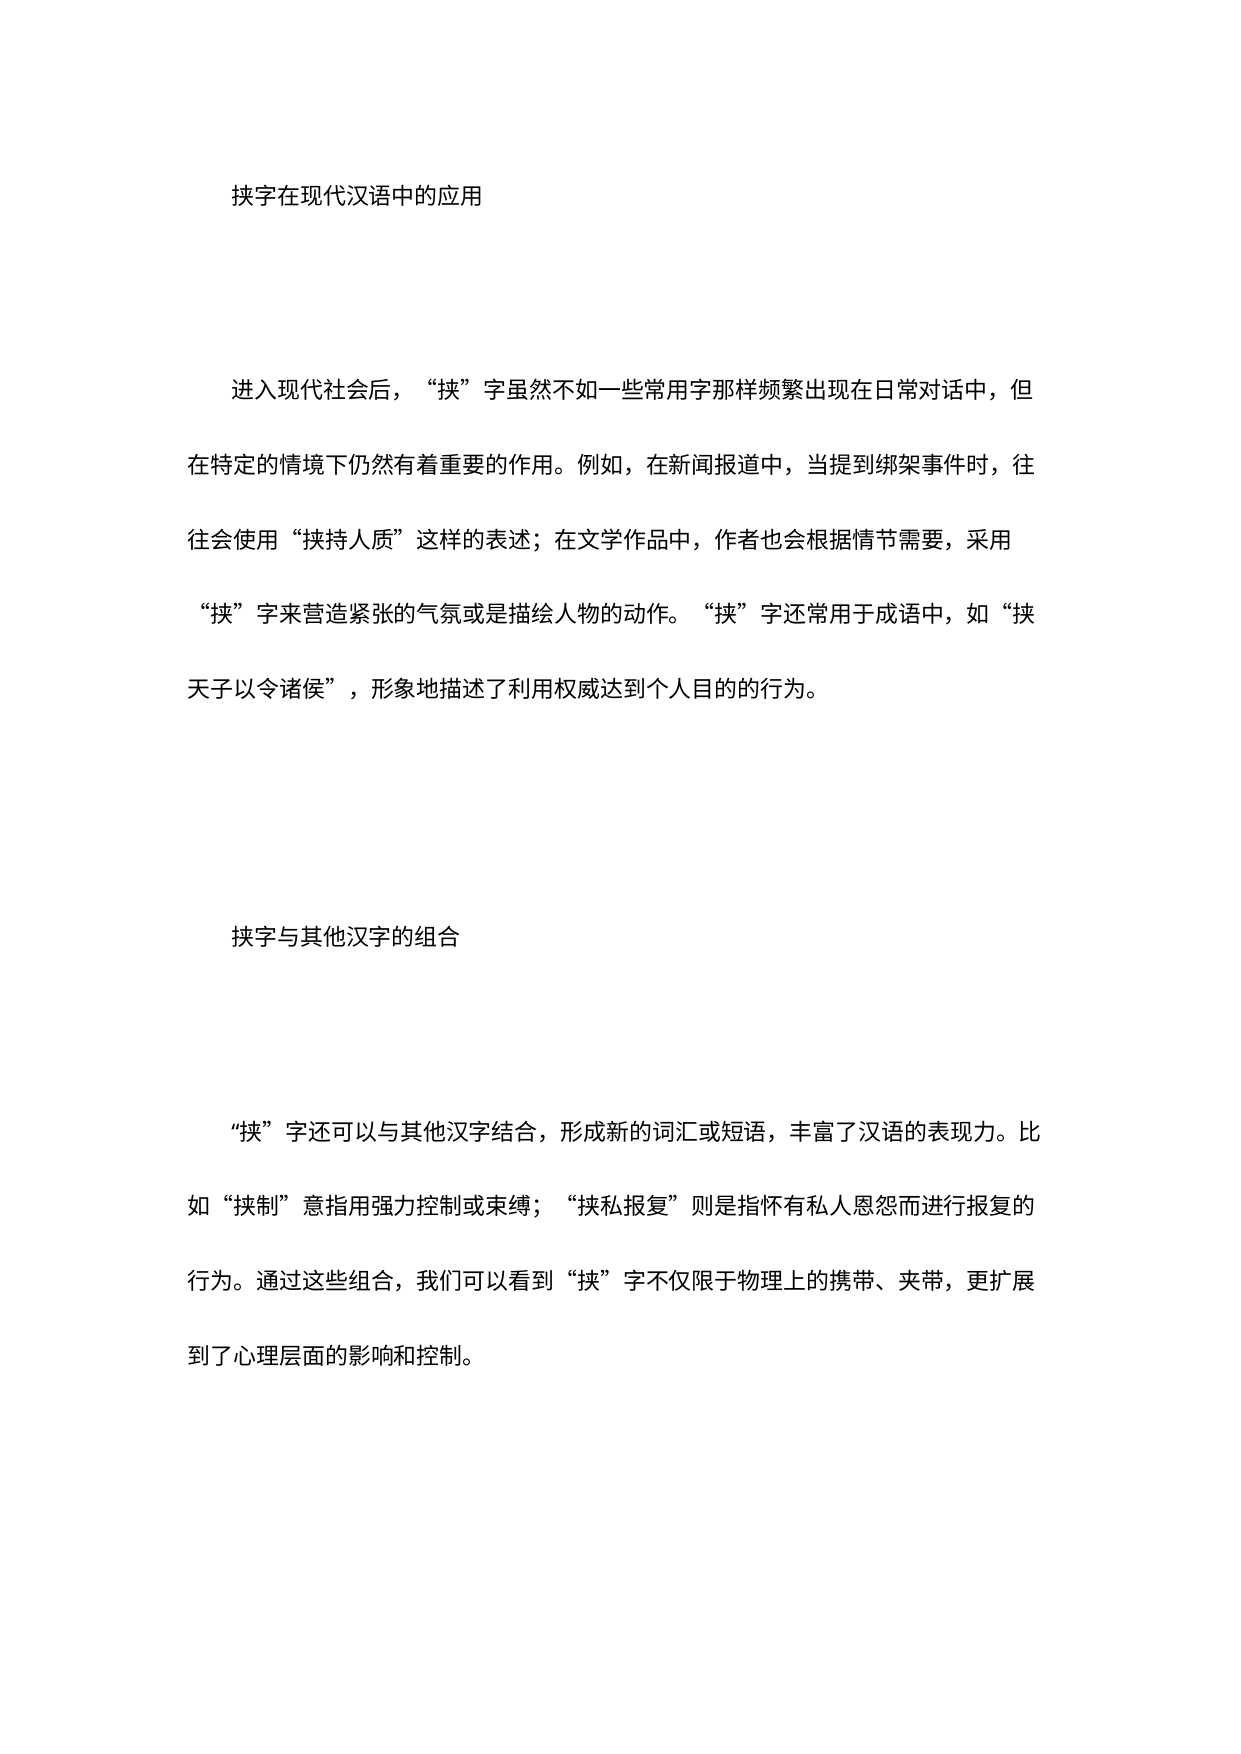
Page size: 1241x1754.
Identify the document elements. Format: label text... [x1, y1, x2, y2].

text 进入现代社会后，“挟”字虽然不如一些常用字那样频繁出现在日常对话中，但在特定的情境下仍然有着重要的作用。例如，在新闻报道中，当提到绑架事件时，往往会使用“挟持人质”这样的表述；在文学作品中，作者也会根据情节需要，采用“挟”字来营造紧张的气氛或是描绘人物的动作。“挟”字还常用于成语中，如“挟天子以令诸侯”，形象地描述了利用权威达到个人目的的行为。 [187, 356, 1053, 720]
text 挟字与其他汉字的组合 [187, 903, 1053, 968]
text 挟字在现代汉语中的应用 [187, 162, 1053, 227]
text “挟”字还可以与其他汉字结合，形成新的词汇或短语，丰富了汉语的表现力。比如“挟制”意指用强力控制或束缚；“挟私报复”则是指怀有私人恩怨而进行报复的行为。通过这些组合，我们可以看到“挟”字不仅限于物理上的携带、夹带，更扩展到了心理层面的影响和控制。 [187, 1098, 1053, 1387]
